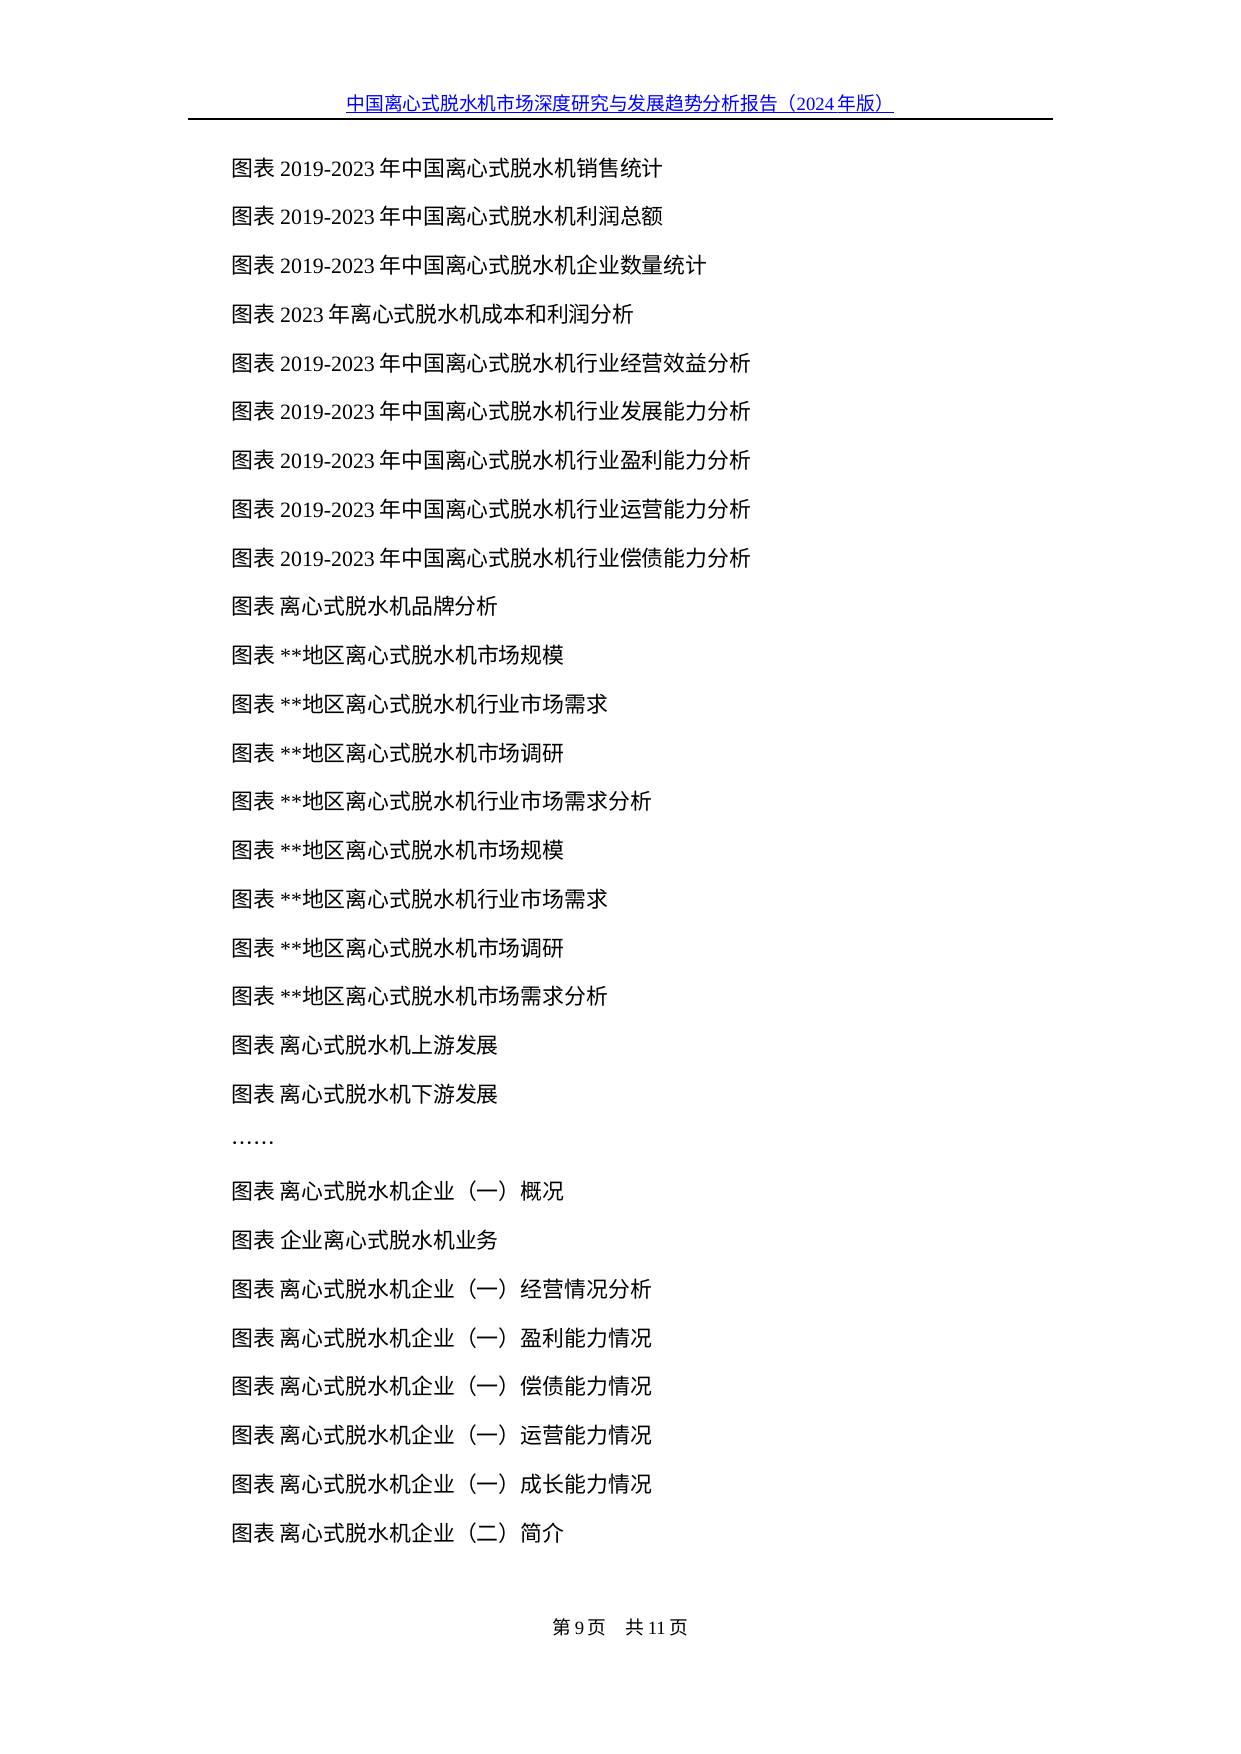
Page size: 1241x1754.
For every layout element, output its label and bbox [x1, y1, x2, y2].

text [187, 150, 1053, 1548]
